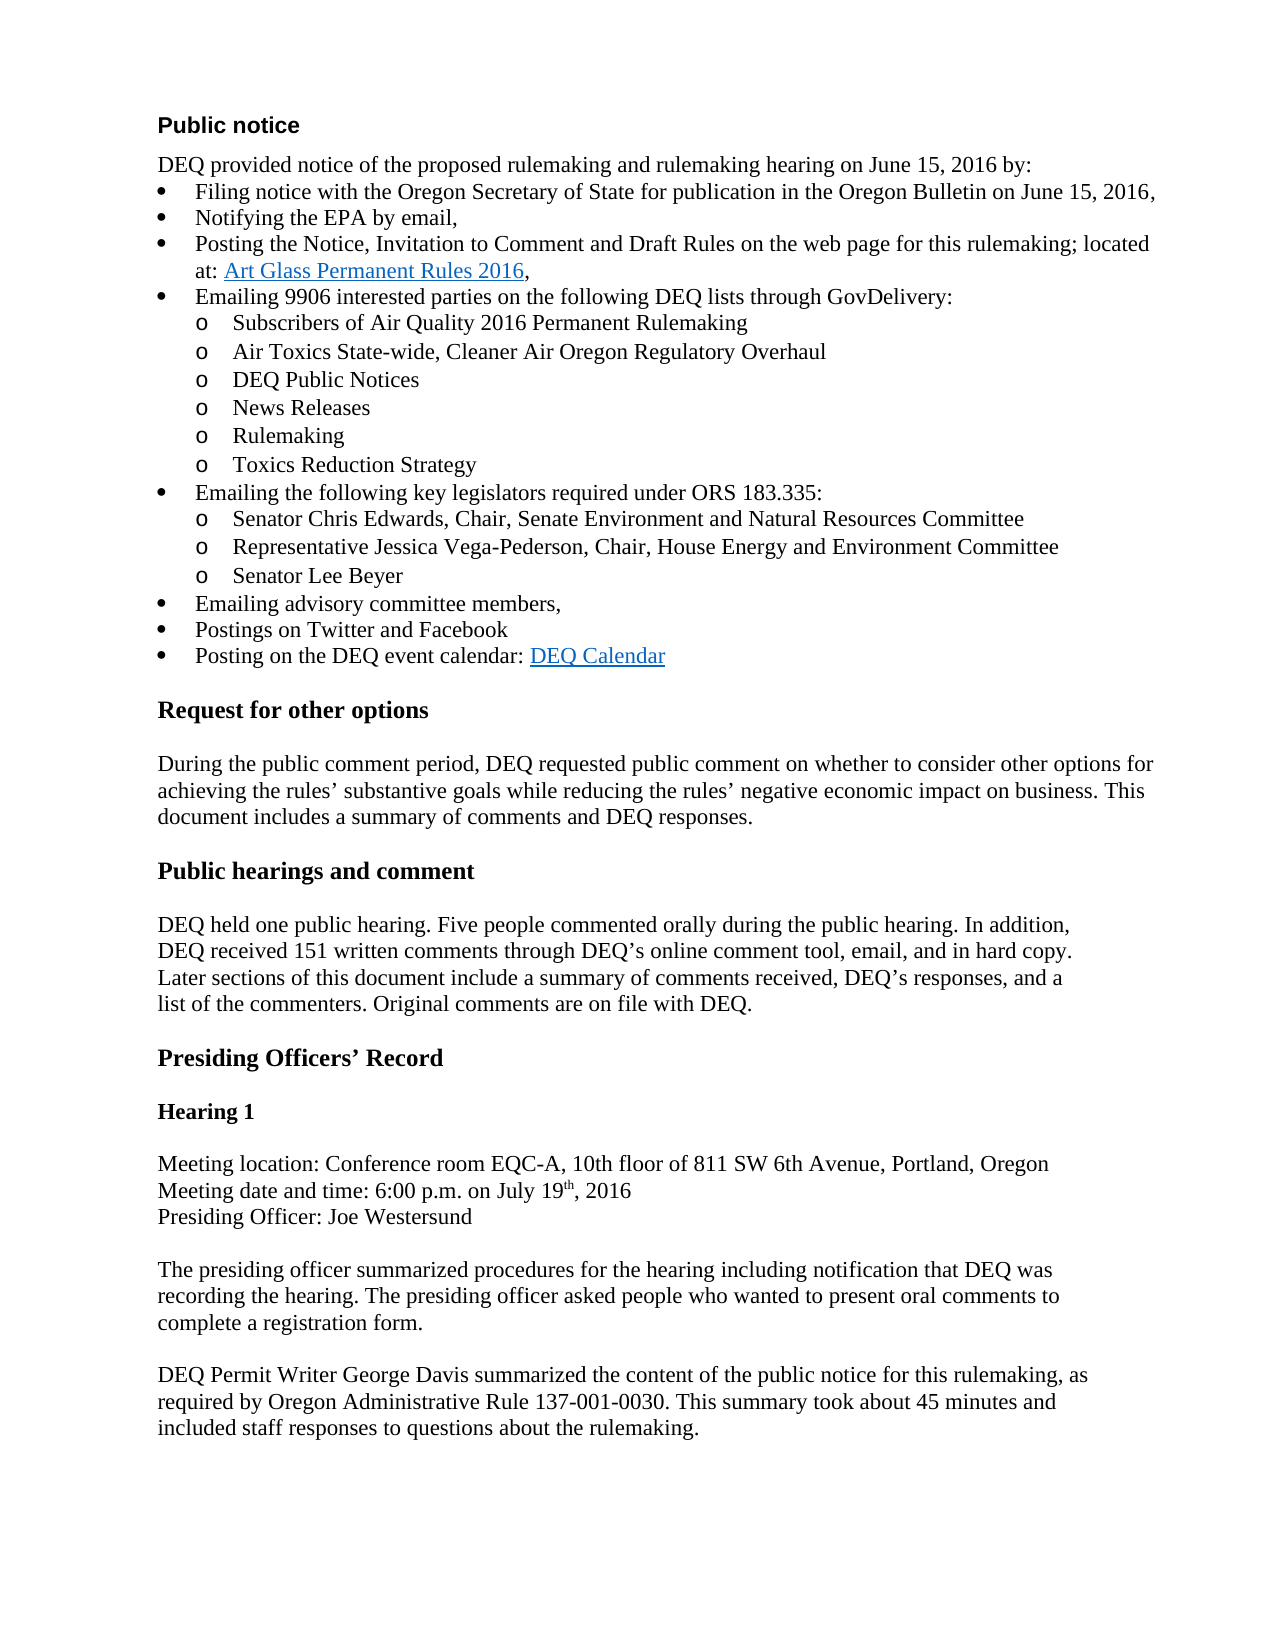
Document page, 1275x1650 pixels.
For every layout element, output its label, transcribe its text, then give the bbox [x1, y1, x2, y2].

text Presiding Officer: Joe Westersund [157, 1203, 1114, 1229]
list Rulemaking [195, 422, 1170, 451]
list Posting on the DEQ event calendar: DEQ Calendar [157, 643, 1170, 669]
text DEQ provided notice of the proposed rulemaking and rulemaking hearing on June 15, 2016 by: [157, 151, 1170, 178]
list Representative Jessica Vega-Pederson, Chair, House Energy and Environment Committee [195, 533, 1170, 562]
list Subscribers of Air Quality 2016 Permanent Rulemaking [195, 309, 1170, 338]
subtitle Presiding Officers’ Record [157, 1043, 1170, 1071]
list Senator Lee Beyer [195, 562, 1170, 590]
list Air Toxics State-wide, Cleaner Air Oregon Regulatory Overhaul [195, 338, 1170, 366]
list Posting the Notice, Invitation to Comment and Draft Rules on the web page for this rulemaking; located at: Art Glass Permanent Rules 2016, [157, 230, 1170, 283]
list Emailing 9906 interested parties on the following DEQ lists through GovDelivery: [157, 283, 1170, 309]
text DEQ Permit Writer George Davis summarized the content of the public notice for this rulemaking, as required by Oregon Administrative Rule 137-001-0030. This summary took about 45 minutes and included staff responses to questions about the rulemaking. [157, 1361, 1114, 1440]
list Toxics Reduction Strategy [195, 451, 1170, 479]
text The presiding officer summarized procedures for the hearing including notification that DEQ was recording the hearing. The presiding officer asked people who wanted to present oral comments to complete a registration form. [157, 1256, 1114, 1335]
list Postings on Twitter and Facebook [157, 616, 1170, 643]
list DEQ Public Notices [195, 366, 1170, 394]
list Filing notice with the Oregon Secretary of State for publication in the Oregon Bulletin on June 15, 2016, [157, 178, 1170, 204]
text During the public comment period, DEQ requested public comment on whether to consider other options for achieving the rules’ substantive goals while reducing the rules’ negative economic impact on business. This document includes a summary of comments and DEQ responses. [157, 750, 1170, 829]
text DEQ held one public hearing. Five people commented orally during the public hearing. In addition, DEQ received 151 written comments through DEQ’s online comment tool, email, and in hard copy. Later sections of this document include a summary of comments received, DEQ’s responses, and a list of the commenters. Original comments are on file with DEQ. [157, 911, 1086, 1016]
text Public notice [157, 112, 1172, 139]
text Meeting location: Conference room EQC-A, 10th floor of 811 SW 6th Avenue, Portland, Oregon [157, 1151, 1170, 1177]
list Emailing advisory committee members, [157, 590, 1170, 616]
subtitle Request for other options [157, 695, 1170, 724]
subtitle Hearing 1 [157, 1098, 1170, 1124]
list Senator Chris Edwards, Chair, Senate Environment and Natural Resources Committee [195, 505, 1170, 533]
list Notifying the EPA by email, [157, 204, 1170, 230]
text Meeting date and time: 6:00 p.m. on July 19th, 2016 [157, 1177, 1170, 1203]
subtitle Public hearings and comment [157, 856, 1170, 884]
list Emailing the following key legislators required under ORS 183.335: [157, 479, 1170, 505]
list News Releases [195, 394, 1170, 422]
